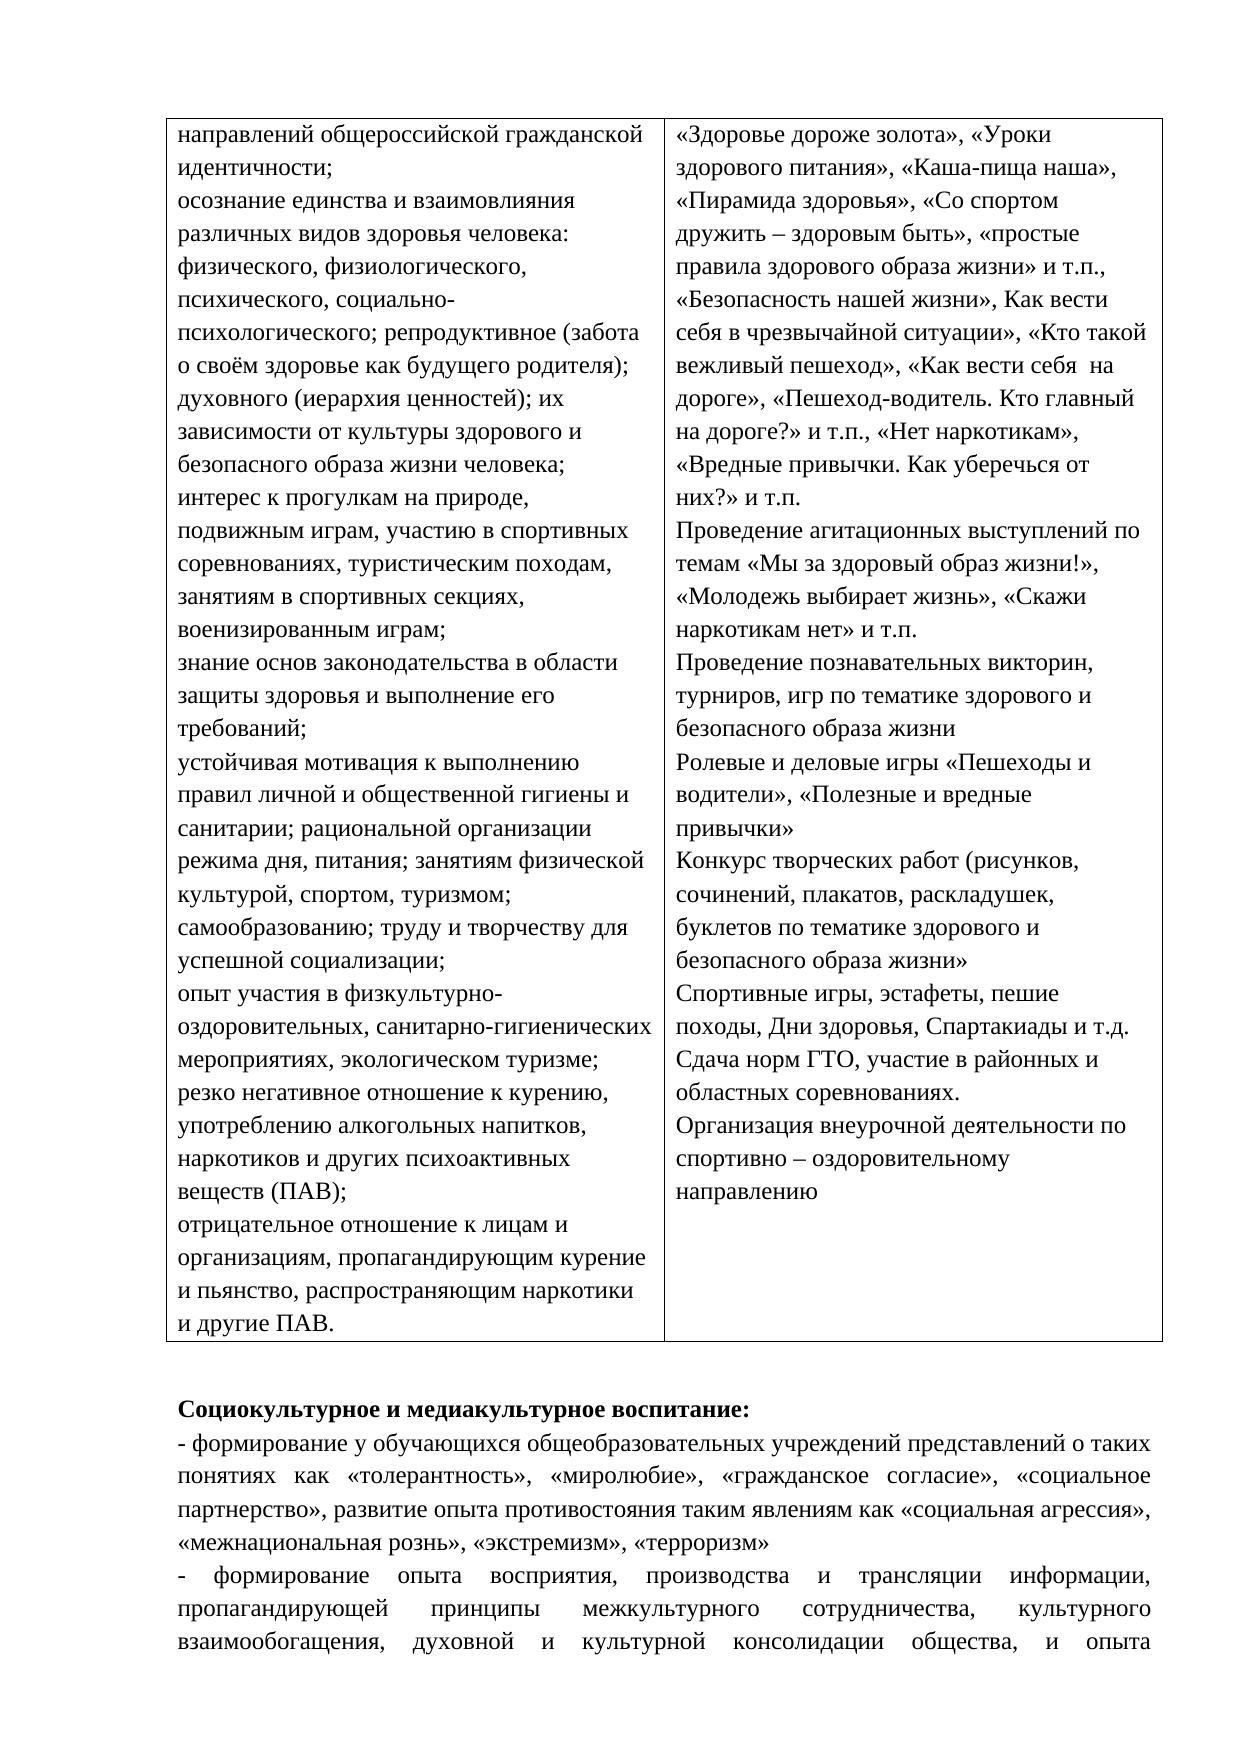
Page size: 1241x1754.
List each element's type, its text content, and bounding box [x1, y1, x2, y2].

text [177, 1560, 1152, 1654]
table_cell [167, 119, 664, 1341]
text - формирование у обучающихся общеобразовательных учреждений представлений о таких понятиях как «толерантность», «миролюбие», «гражданское согласие», «социальное партнерство», развитие опыта противостояния таким явлениям как «социальная агрессия», «межнациональная рознь», «экстремизм», «терроризм» [177, 1428, 1152, 1555]
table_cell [665, 119, 1162, 1341]
text Социокультурное и медиакультурное воспитание: [177, 1394, 1152, 1423]
